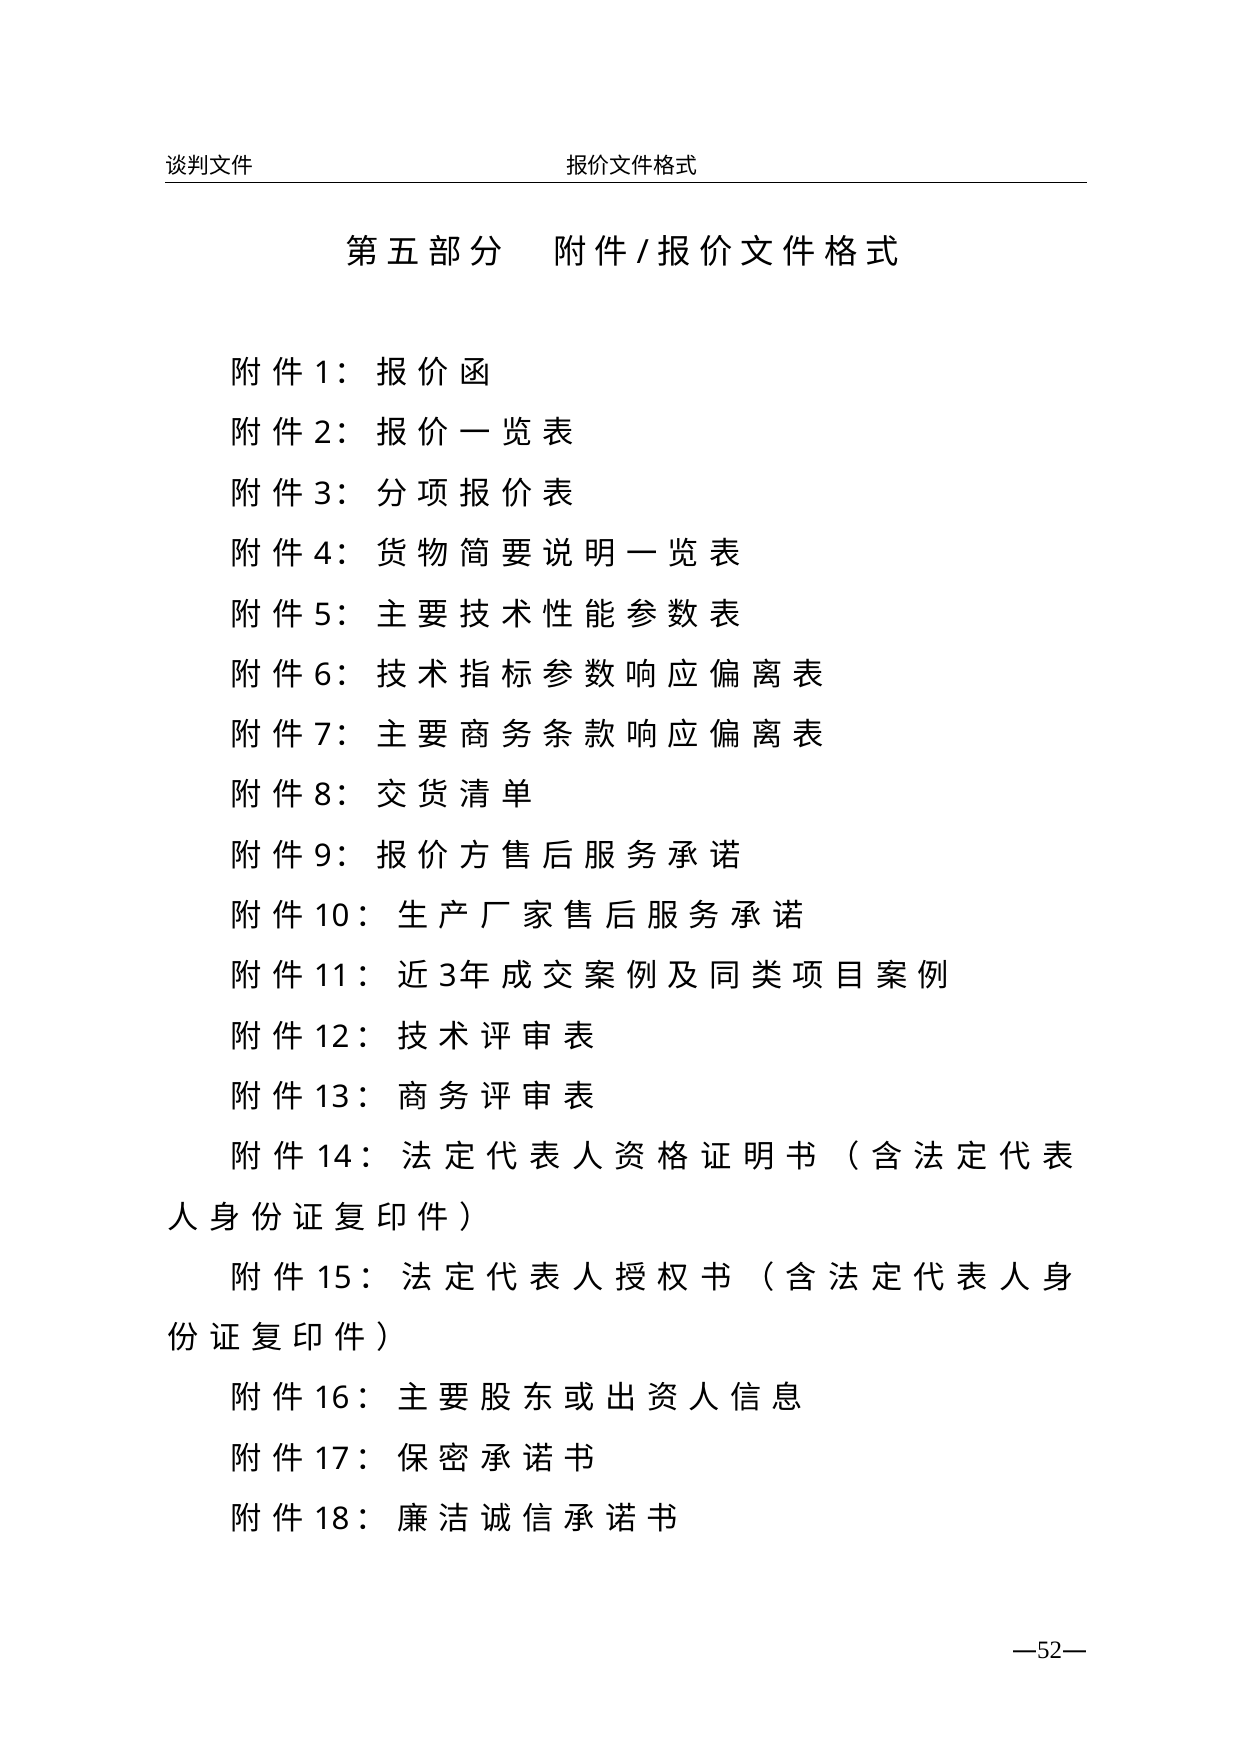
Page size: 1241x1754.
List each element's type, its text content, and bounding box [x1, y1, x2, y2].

text 第五部分 附件/报价文件格式 [168, 219, 1084, 280]
text 附件9：报价方售后服务承诺 [168, 822, 1084, 883]
text 附件5：主要技术性能参数表 [168, 581, 1084, 642]
text 附件14：法定代表人资格证明书（含法定代表人身份证复印件） [168, 1124, 1084, 1245]
text 附件8：交货清单 [168, 762, 1084, 822]
text 附件2：报价一览表 [168, 400, 1084, 461]
text 附件11：近3年成交案例及同类项目案例 [168, 943, 1084, 1003]
text 附件10：生产厂家售后服务承诺 [168, 883, 1084, 943]
text 附件6：技术指标参数响应偏离表 [168, 642, 1084, 702]
text 附件17：保密承诺书 [168, 1426, 1084, 1486]
text 附件16：主要股东或出资人信息 [168, 1365, 1084, 1426]
text 附件3：分项报价表 [168, 461, 1084, 521]
text 附件12：技术评审表 [168, 1003, 1084, 1064]
text 附件15：法定代表人授权书（含法定代表人身份证复印件） [168, 1245, 1084, 1365]
text 附件18：廉洁诚信承诺书 [168, 1486, 1084, 1546]
text 附件13：商务评审表 [168, 1064, 1084, 1124]
text 附件7：主要商务条款响应偏离表 [168, 702, 1084, 762]
text 附件4：货物简要说明一览表 [168, 521, 1084, 581]
text 附件1：报价函 [168, 340, 1084, 400]
